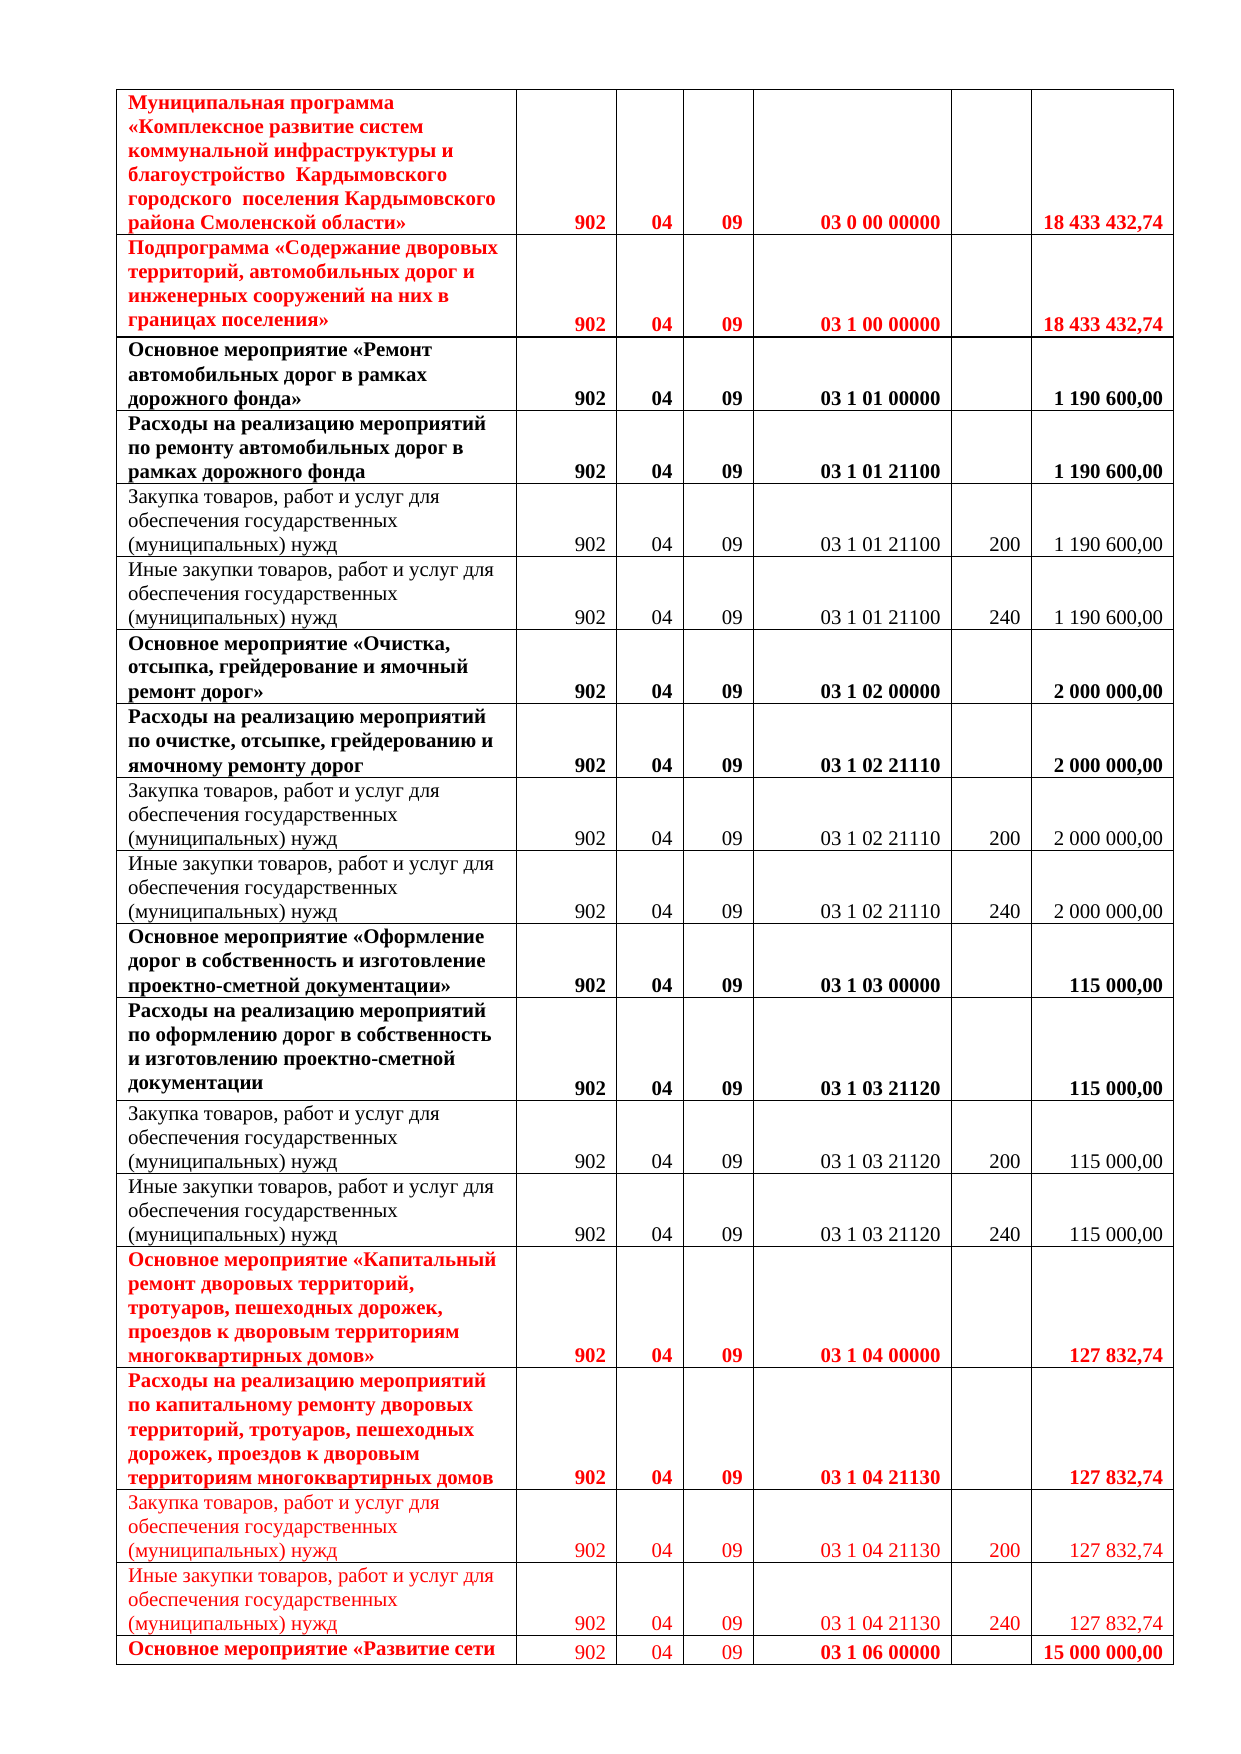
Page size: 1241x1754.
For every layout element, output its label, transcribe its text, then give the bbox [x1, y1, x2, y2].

table_cell 127 832,74 [1032, 1490, 1173, 1562]
table_cell [952, 90, 1031, 234]
table_cell 03 1 02 21110 [754, 778, 951, 850]
table_cell 09 [684, 557, 753, 629]
table_cell 200 [952, 778, 1031, 850]
table_cell 03 1 01 21100 [754, 411, 951, 483]
table_cell 200 [952, 1490, 1031, 1562]
table_cell 09 [684, 704, 753, 777]
table_cell [952, 704, 1031, 777]
table_cell 03 1 01 00000 [754, 338, 951, 409]
table_cell 902 [517, 778, 616, 850]
table_cell 03 1 04 21130 [754, 1490, 951, 1562]
table_cell 1 190 600,00 [1032, 338, 1173, 409]
table_cell Иные закупки товаров, работ и услуг для обеспечения государственных (муниципальных) нужд [117, 1563, 516, 1635]
table_cell 03 1 00 00000 [754, 235, 951, 336]
table_cell 902 [517, 1490, 616, 1562]
table_cell [952, 630, 1031, 703]
table_cell Расходы на реализацию мероприятий по капитальному ремонту дворовых территорий, тротуаров, пешеходных дорожек, проездов к дворовым территориям многоквартирных домов [117, 1368, 516, 1489]
table_cell 09 [684, 851, 753, 923]
table_cell Муниципальная программа «Комплексное развитие систем коммунальной инфраструктуры и благоустройство Кардымовского городского поселения Кардымовского района Смоленской области» [117, 90, 516, 234]
table_cell 04 [617, 557, 683, 629]
table_cell Подпрограмма «Содержание дворовых территорий, автомобильных дорог и инженерных сооружений на них в границах поселения» [117, 235, 516, 336]
table_cell 902 [517, 924, 616, 997]
table_cell 03 1 06 00000 [754, 1636, 951, 1664]
table_cell 902 [517, 1636, 616, 1664]
table_cell 04 [617, 704, 683, 777]
table_cell 127 832,74 [1032, 1563, 1173, 1635]
table_cell [952, 411, 1031, 483]
table_cell 03 1 03 00000 [754, 924, 951, 997]
table_cell Расходы на реализацию мероприятий по ремонту автомобильных дорог в рамках дорожного фонда [117, 411, 516, 483]
table_cell 902 [517, 338, 616, 409]
table_cell 902 [517, 1563, 616, 1635]
table_cell 03 1 03 21120 [754, 1174, 951, 1246]
table_cell 09 [684, 778, 753, 850]
table_cell 902 [517, 90, 616, 234]
table_cell 04 [617, 411, 683, 483]
table_cell 09 [684, 924, 753, 997]
table_cell 09 [684, 630, 753, 703]
table_cell 04 [617, 338, 683, 409]
table_cell 18 433 432,74 [1032, 235, 1173, 336]
table_cell Основное мероприятие «Ремонт автомобильных дорог в рамках дорожного фонда» [117, 338, 516, 409]
table_cell 2 000 000,00 [1032, 630, 1173, 703]
table_cell 04 [617, 1636, 683, 1664]
table_cell 03 1 01 21100 [754, 557, 951, 629]
table_cell Иные закупки товаров, работ и услуг для обеспечения государственных (муниципальных) нужд [117, 851, 516, 923]
table_cell 09 [684, 1101, 753, 1173]
table_cell 09 [684, 1563, 753, 1635]
table_cell [952, 1247, 1031, 1367]
table_cell 127 832,74 [1032, 1368, 1173, 1489]
table_cell 200 [952, 484, 1031, 556]
table_cell 09 [684, 235, 753, 336]
table_cell Основное мероприятие «Оформление дорог в собственность и изготовление проектно-сметной документации» [117, 924, 516, 997]
table_cell 04 [617, 851, 683, 923]
table_cell 115 000,00 [1032, 998, 1173, 1099]
table_cell 03 1 04 00000 [754, 1247, 951, 1367]
table_cell 09 [684, 998, 753, 1099]
table_cell 03 1 03 21120 [754, 998, 951, 1099]
table_cell 04 [617, 1247, 683, 1367]
table_cell 04 [617, 484, 683, 556]
table_cell 902 [517, 998, 616, 1099]
table_cell 09 [684, 1636, 753, 1664]
table_cell Закупка товаров, работ и услуг для обеспечения государственных (муниципальных) нужд [117, 1490, 516, 1562]
table_cell 115 000,00 [1032, 1101, 1173, 1173]
table_cell 15 000 000,00 [1032, 1636, 1173, 1664]
table_cell 04 [617, 778, 683, 850]
table_cell 902 [517, 630, 616, 703]
table_cell 240 [952, 851, 1031, 923]
table_cell Иные закупки товаров, работ и услуг для обеспечения государственных (муниципальных) нужд [117, 1174, 516, 1246]
table_cell Расходы на реализацию мероприятий по оформлению дорог в собственность и изготовлению проектно-сметной документации [117, 998, 516, 1099]
table_cell Основное мероприятие «Очистка, отсыпка, грейдерование и ямочный ремонт дорог» [117, 630, 516, 703]
table_cell 04 [617, 1563, 683, 1635]
table_cell 04 [617, 1490, 683, 1562]
table_cell 2 000 000,00 [1032, 851, 1173, 923]
table_cell 03 0 00 00000 [754, 90, 951, 234]
table_cell Закупка товаров, работ и услуг для обеспечения государственных (муниципальных) нужд [117, 778, 516, 850]
table_cell 09 [684, 484, 753, 556]
table_cell 902 [517, 1101, 616, 1173]
table_cell 04 [617, 998, 683, 1099]
table_cell 240 [952, 1174, 1031, 1246]
table_cell Основное мероприятие «Капитальный ремонт дворовых территорий, тротуаров, пешеходных дорожек, проездов к дворовым территориям многоквартирных домов» [117, 1247, 516, 1367]
table_cell [952, 338, 1031, 409]
table_cell 03 1 04 21130 [754, 1563, 951, 1635]
table_cell 04 [617, 630, 683, 703]
table_cell 04 [617, 924, 683, 997]
table_cell Иные закупки товаров, работ и услуг для обеспечения государственных (муниципальных) нужд [117, 557, 516, 629]
table_cell 09 [684, 1368, 753, 1489]
table_cell 902 [517, 851, 616, 923]
table_cell 09 [684, 1174, 753, 1246]
table_cell 04 [617, 235, 683, 336]
table_cell 04 [617, 1368, 683, 1489]
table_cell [117, 1636, 516, 1664]
table_cell 902 [517, 1247, 616, 1367]
table_cell [952, 924, 1031, 997]
table_cell 127 832,74 [1032, 1247, 1173, 1367]
table_cell 03 1 03 21120 [754, 1101, 951, 1173]
table_cell 115 000,00 [1032, 1174, 1173, 1246]
table_cell 03 1 01 21100 [754, 484, 951, 556]
table_cell 902 [517, 411, 616, 483]
table_cell 902 [517, 235, 616, 336]
table_cell 04 [617, 90, 683, 234]
table_cell 115 000,00 [1032, 924, 1173, 997]
table_cell 1 190 600,00 [1032, 411, 1173, 483]
table_cell 200 [952, 1101, 1031, 1173]
table_cell 902 [517, 557, 616, 629]
table_cell 09 [684, 1490, 753, 1562]
table_cell 2 000 000,00 [1032, 704, 1173, 777]
table_cell 1 190 600,00 [1032, 484, 1173, 556]
table_cell 04 [617, 1101, 683, 1173]
table_cell 09 [684, 411, 753, 483]
table_cell 240 [952, 557, 1031, 629]
table_cell 1 190 600,00 [1032, 557, 1173, 629]
table_cell [952, 1368, 1031, 1489]
table_cell [952, 998, 1031, 1099]
table_cell 09 [684, 338, 753, 409]
table_cell 09 [684, 90, 753, 234]
table_cell 03 1 02 21110 [754, 704, 951, 777]
table_cell [952, 1636, 1031, 1664]
table_cell 902 [517, 704, 616, 777]
table_cell 03 1 02 21110 [754, 851, 951, 923]
table_cell 04 [617, 1174, 683, 1246]
table_cell 03 1 02 00000 [754, 630, 951, 703]
table_cell Закупка товаров, работ и услуг для обеспечения государственных (муниципальных) нужд [117, 484, 516, 556]
table_cell 2 000 000,00 [1032, 778, 1173, 850]
table_cell Расходы на реализацию мероприятий по очистке, отсыпке, грейдерованию и ямочному ремонту дорог [117, 704, 516, 777]
table_cell 240 [952, 1563, 1031, 1635]
table_cell 902 [517, 1174, 616, 1246]
table_cell 18 433 432,74 [1032, 90, 1173, 234]
table_cell Закупка товаров, работ и услуг для обеспечения государственных (муниципальных) нужд [117, 1101, 516, 1173]
table_cell [952, 235, 1031, 336]
table_cell 09 [684, 1247, 753, 1367]
table_cell 902 [517, 484, 616, 556]
table_cell 03 1 04 21130 [754, 1368, 951, 1489]
table_cell 902 [517, 1368, 616, 1489]
